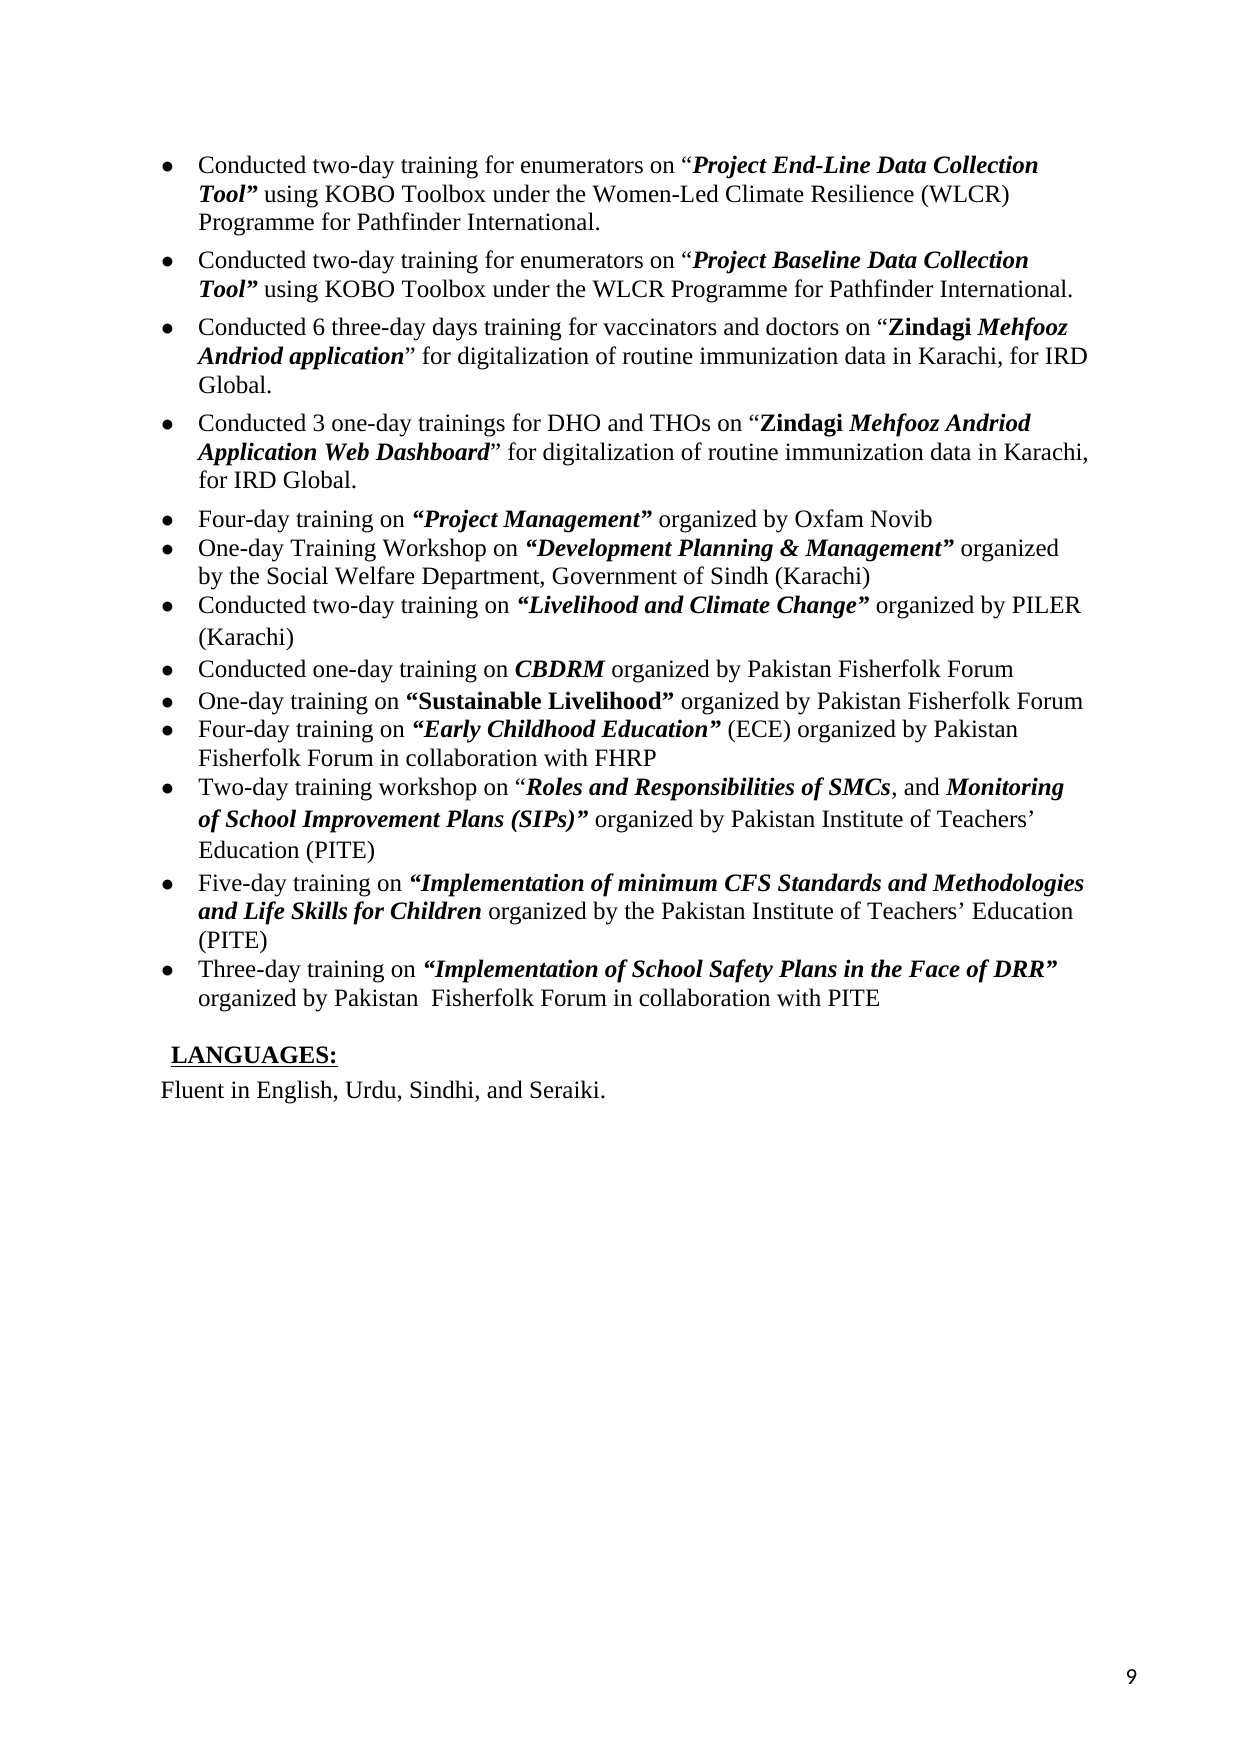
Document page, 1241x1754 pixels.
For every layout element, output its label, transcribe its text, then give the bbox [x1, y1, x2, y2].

list Two-day training workshop on “Roles and Responsibilities of SMCs, and Monitoring of School Improvement Plans (SIPs)” organized by Pakistan Institute of Teachers’ Education (PITE) [160, 772, 1090, 864]
list Conducted 3 one-day trainings for DHO and THOs on “Zindagi Mehfooz Andriod Application Web Dashboard” for digitalization of routine immunization data in Karachi, for IRD Global. [160, 408, 1090, 494]
list Five-day training on “Implementation of minimum CFS Standards and Methodologies and Life Skills for Children organized by the Pakistan Institute of Teachers’ Education (PITE) [160, 868, 1090, 954]
list Conducted two-day training on “Livelihood and Climate Change” organized by PILER (Karachi) [160, 590, 1090, 651]
list Conducted one-day training on CBDRM organized by Pakistan Fisherfolk Forum [160, 654, 1090, 683]
list Conducted two-day training for enumerators on “Project Baseline Data Collection Tool” using KOBO Toolbox under the WLCR Programme for Pathfinder International. [160, 246, 1090, 303]
text Fluent in English, Urdu, Sindhi, and Seraiki. [160, 1075, 1090, 1103]
subtitle LANGUAGES: [160, 1041, 1090, 1069]
list Four-day training on “Early Childhood Education” (ECE) organized by Pakistan Fisherfolk Forum in collaboration with FHRP [160, 715, 1077, 772]
list One-day Training Workshop on “Development Planning & Management” organized by the Social Welfare Department, Government of Sindh (Karachi) [160, 533, 1078, 590]
list Three-day training on “Implementation of School Safety Plans in the Face of DRR” organized by Pakistan Fisherfolk Forum in collaboration with PITE [160, 954, 1078, 1012]
list Conducted two-day training for enumerators on “Project End-Line Data Collection Tool” using KOBO Toolbox under the Women-Led Climate Resilience (WLCR) Programme for Pathfinder International. [160, 150, 1090, 236]
list One-day training on “Sustainable Livelihood” organized by Pakistan Fisherfolk Forum [160, 686, 1090, 715]
list Four-day training on “Project Management” organized by Oxfam Novib [160, 504, 1090, 532]
list Conducted 6 three-day days training for vaccinators and doctors on “Zindagi Mehfooz Andriod application” for digitalization of routine immunization data in Karachi, for IRD Global. [160, 312, 1090, 399]
